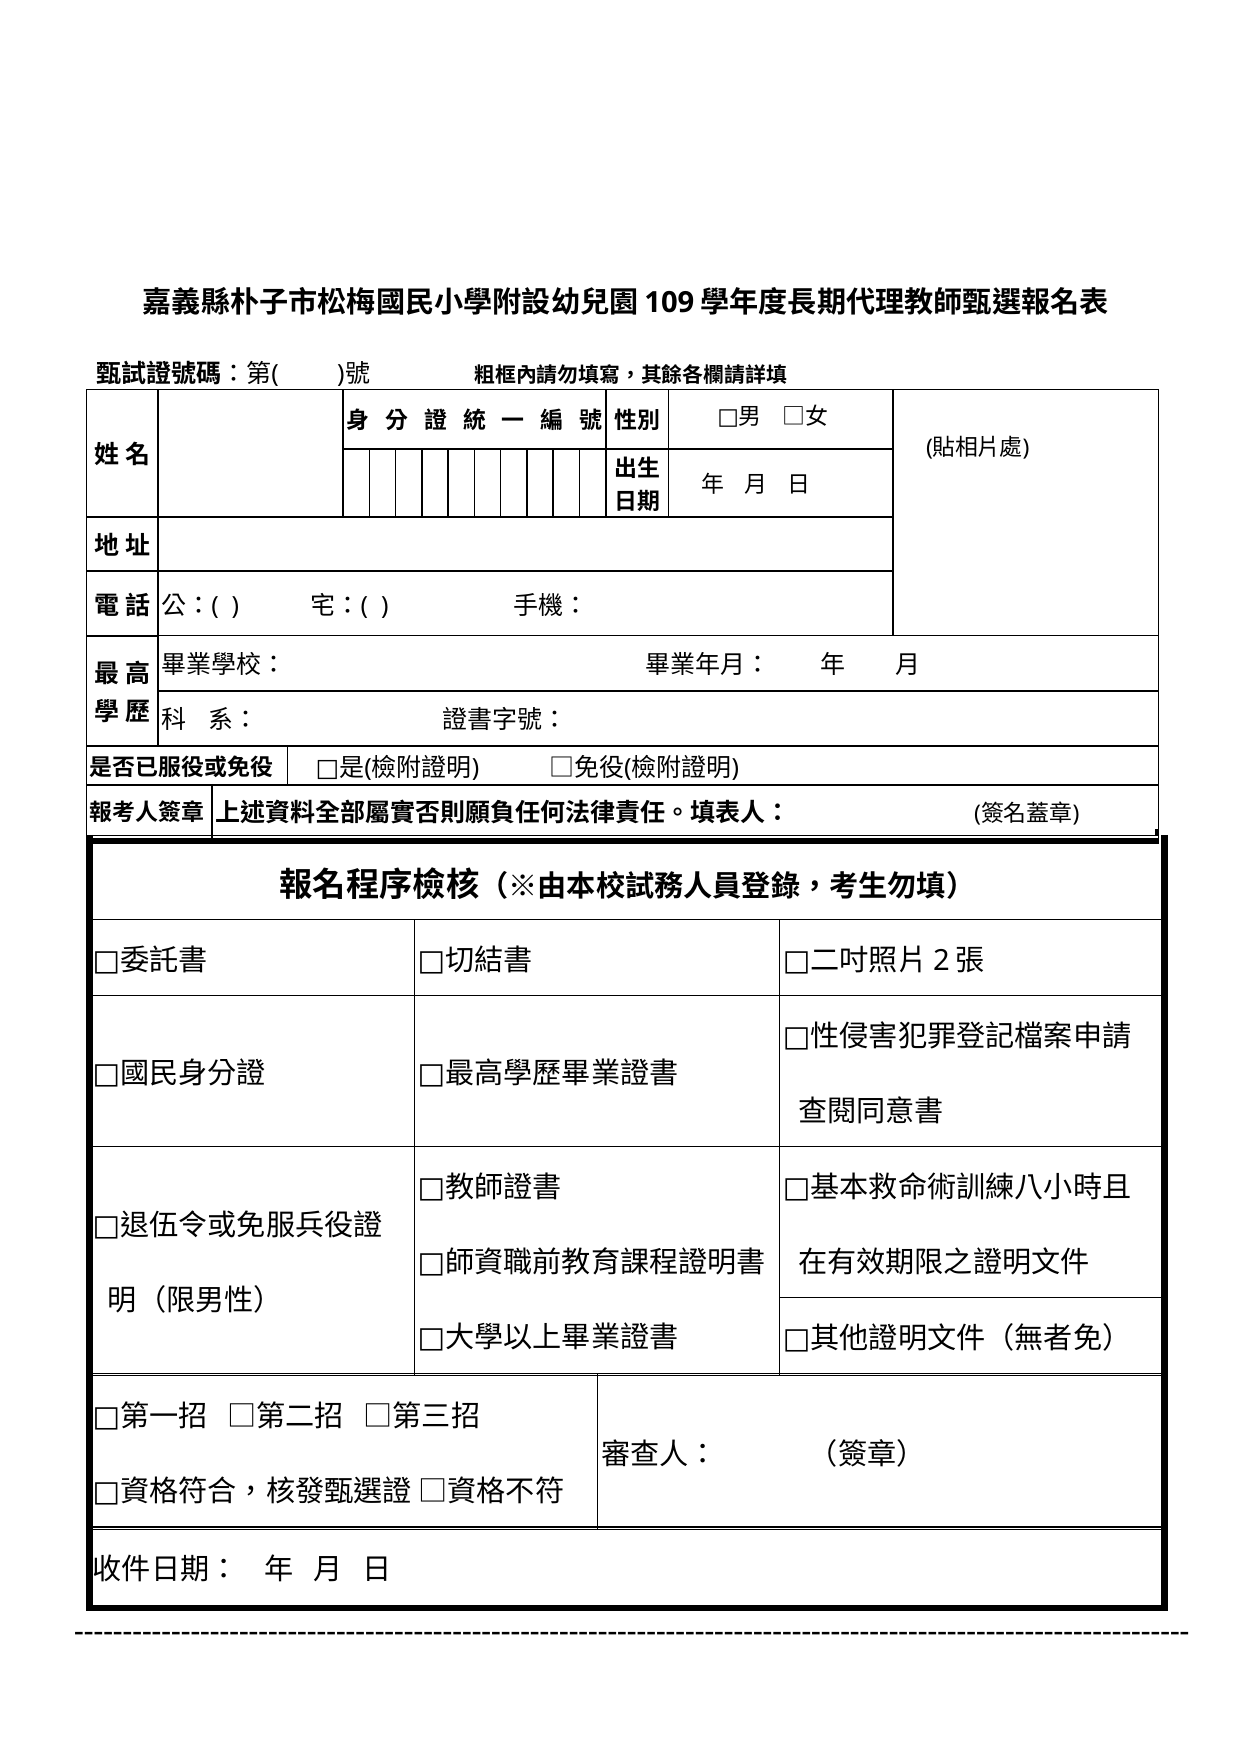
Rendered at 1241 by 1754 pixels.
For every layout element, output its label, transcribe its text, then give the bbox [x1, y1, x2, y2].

table_cell 是否已服役或免役 [87, 747, 287, 784]
table_header □男 □女 [669, 390, 892, 448]
table_cell 最 高 學 歷 [87, 637, 157, 745]
table_cell 公：( ) 宅：( ) 手機： [159, 572, 892, 635]
table_cell □性侵害犯罪登記檔案申請 查閱同意書 [780, 996, 1161, 1146]
table_cell [159, 518, 892, 570]
text 甄試證號碼：第( )號 粗框內請勿填寫，其餘各欄請詳填 [89, 356, 1162, 389]
table_cell □基本救命術訓練八小時且 在有效期限之證明文件 [780, 1147, 1161, 1297]
table_cell □切結書 [415, 920, 779, 995]
table_cell [449, 450, 474, 516]
table_header 性別 [607, 390, 668, 448]
table_cell □是(檢附證明) □免役(檢附證明) [288, 747, 1158, 784]
table_cell 科 系： 證書字號： [159, 692, 1158, 745]
table_cell □二吋照片2張 [780, 920, 1161, 995]
table_cell [423, 450, 447, 516]
table_cell □委託書 [93, 920, 414, 995]
table_cell [554, 450, 579, 516]
table_cell □最高學歷畢業證書 [415, 996, 779, 1146]
table_cell □教師證書 □師資職前教育課程證明書 □大學以上畢業證書 [415, 1147, 779, 1373]
table_header (貼相片處) [894, 390, 1158, 635]
table_cell [396, 450, 421, 516]
table_cell □退伍令或免服兵役證 明（限男性） [93, 1147, 414, 1373]
table_cell [475, 450, 500, 516]
table_cell 報名程序檢核（※由本校試務人員登錄，考生勿填） [93, 835, 1161, 919]
table_cell [370, 450, 395, 516]
table_cell □其他證明文件（無者免） [780, 1298, 1161, 1373]
table_cell 審查人： （簽章） [598, 1376, 1161, 1526]
table_header 身分證統一編號 [344, 390, 605, 448]
table_cell 年 月 日 [669, 450, 892, 516]
table_cell 上述資料全部屬實否則願負任何法律責任。填表人： (簽名蓋章) [213, 786, 1158, 835]
table_cell 出生日期 [607, 450, 668, 516]
text 嘉義縣朴子市松梅國民小學附設幼兒園109學年度長期代理教師甄選報名表 [89, 262, 1162, 337]
table_cell [344, 450, 369, 516]
table_cell □第一招 □第二招 □第三招 □資格符合，核發甄選證 □資格不符 [93, 1376, 597, 1526]
text ------------------------------------------------------------------------------------------------------------------- [74, 1611, 1196, 1648]
table_header 姓 名 [87, 390, 157, 516]
table_cell [580, 450, 605, 516]
table_cell 地 址 [87, 518, 157, 570]
table_cell 收件日期： 年 月 日 [93, 1530, 1161, 1604]
table_cell 畢業學校： 畢業年月： 年 月 [159, 636, 1158, 690]
table_cell □國民身分證 [93, 996, 414, 1146]
table_cell [501, 450, 526, 516]
table_header [159, 390, 342, 516]
table_cell 報考人簽章 [87, 786, 211, 835]
table_cell 電 話 [87, 572, 157, 635]
table_cell [528, 450, 552, 516]
